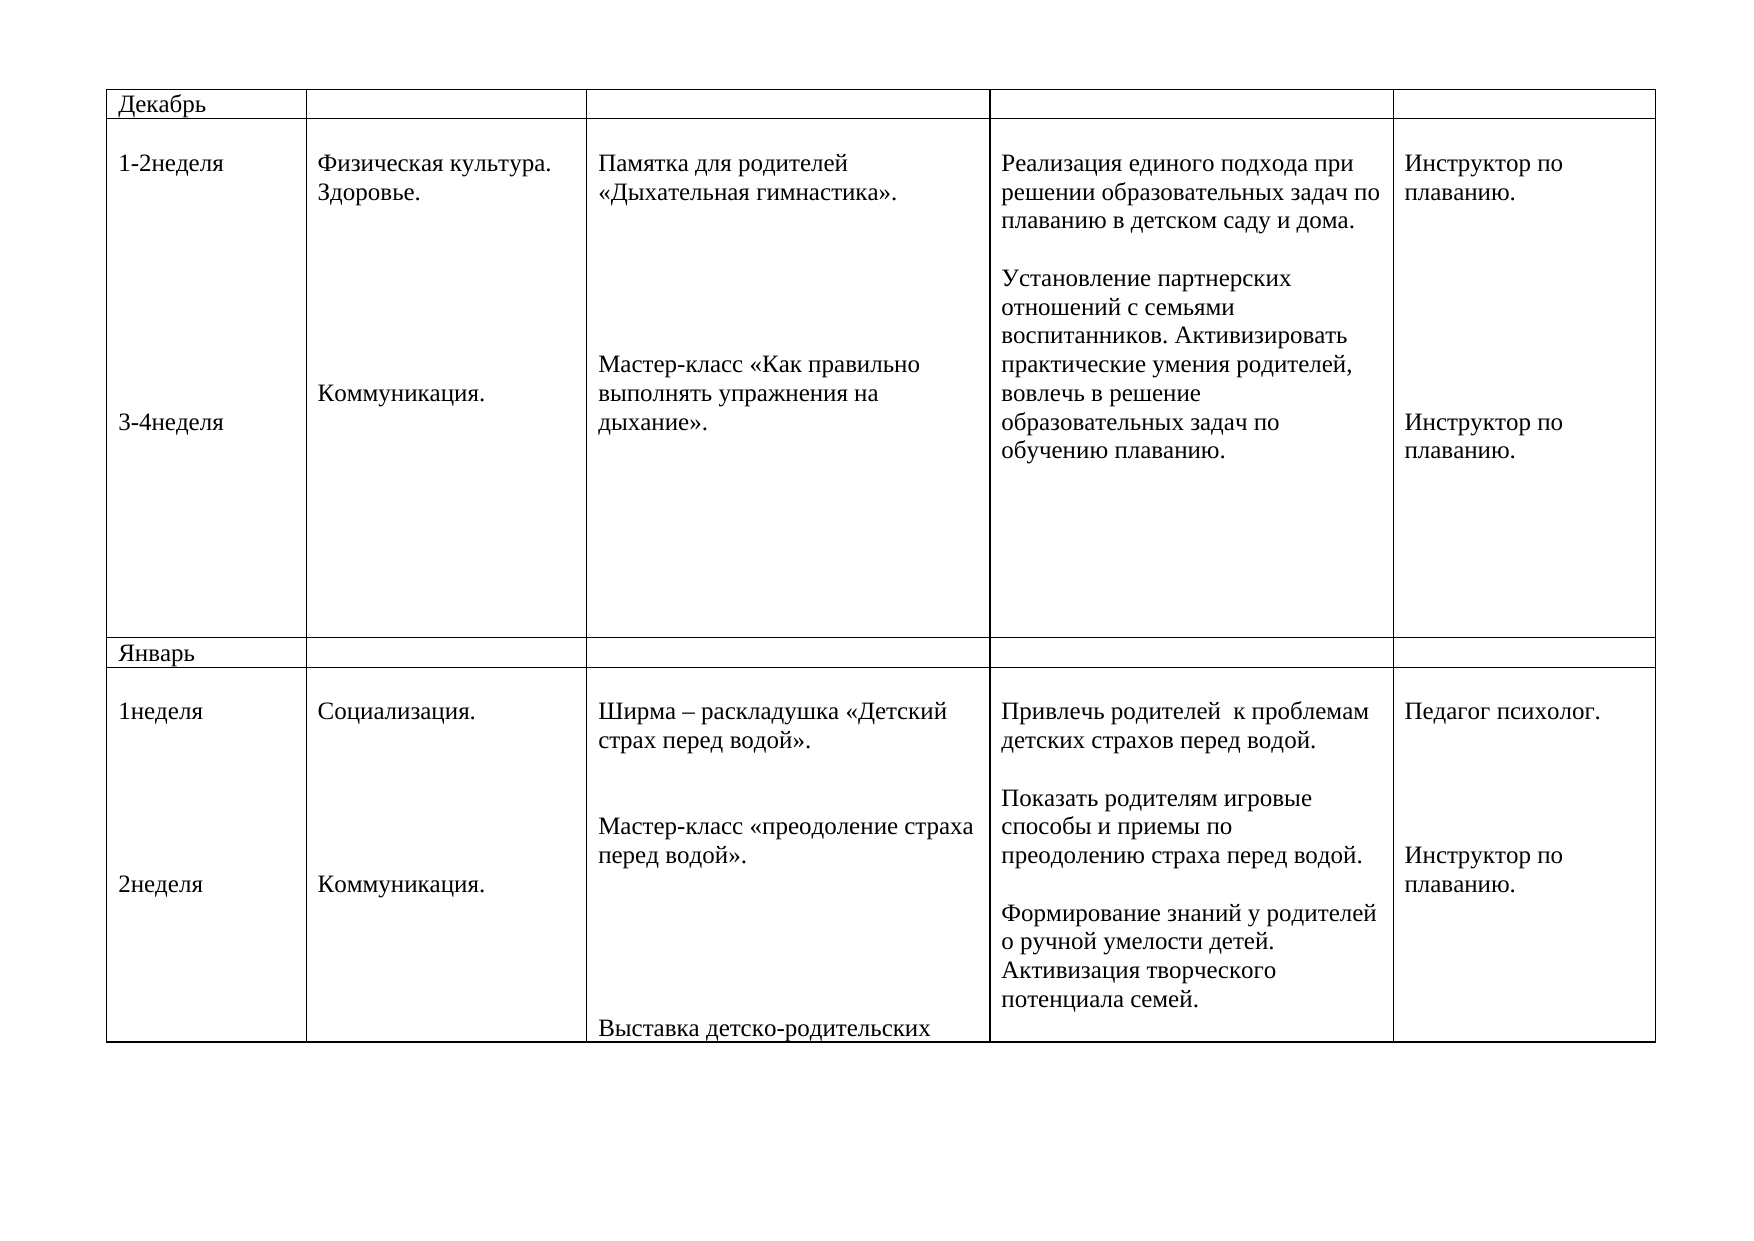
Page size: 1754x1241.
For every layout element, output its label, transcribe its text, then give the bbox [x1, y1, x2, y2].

table_cell Инструктор по плаванию. Инструктор по плаванию. [1394, 119, 1655, 637]
table_cell Физическая культура. Здоровье. Коммуникация. [307, 119, 586, 637]
table_cell [1394, 638, 1655, 667]
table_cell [1394, 668, 1655, 1041]
table_cell [587, 90, 989, 118]
table_cell 1-2неделя 3-4неделя [107, 119, 306, 637]
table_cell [307, 668, 586, 1041]
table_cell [991, 668, 1393, 1041]
table_cell [307, 638, 586, 667]
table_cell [587, 668, 989, 1041]
table_cell Декабрь [107, 90, 306, 118]
table_cell [587, 638, 989, 667]
table_cell Реализация единого подхода при решении образовательных задач по плаванию в детском саду и дома. Установление партнерских отношений с семьями воспитанников. Активизировать практические умения родителей, вовлечь в решение образовательных задач по обучению плаванию. [991, 119, 1393, 637]
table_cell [107, 668, 306, 1041]
table_cell [1394, 90, 1655, 118]
table_cell [991, 90, 1393, 118]
table_cell Памятка для родителей «Дыхательная гимнастика». Мастер-класс «Как правильно выполнять упражнения на дыхание». [587, 119, 989, 637]
table_cell [991, 638, 1393, 667]
table_cell [307, 90, 586, 118]
table_cell Январь [107, 638, 306, 667]
